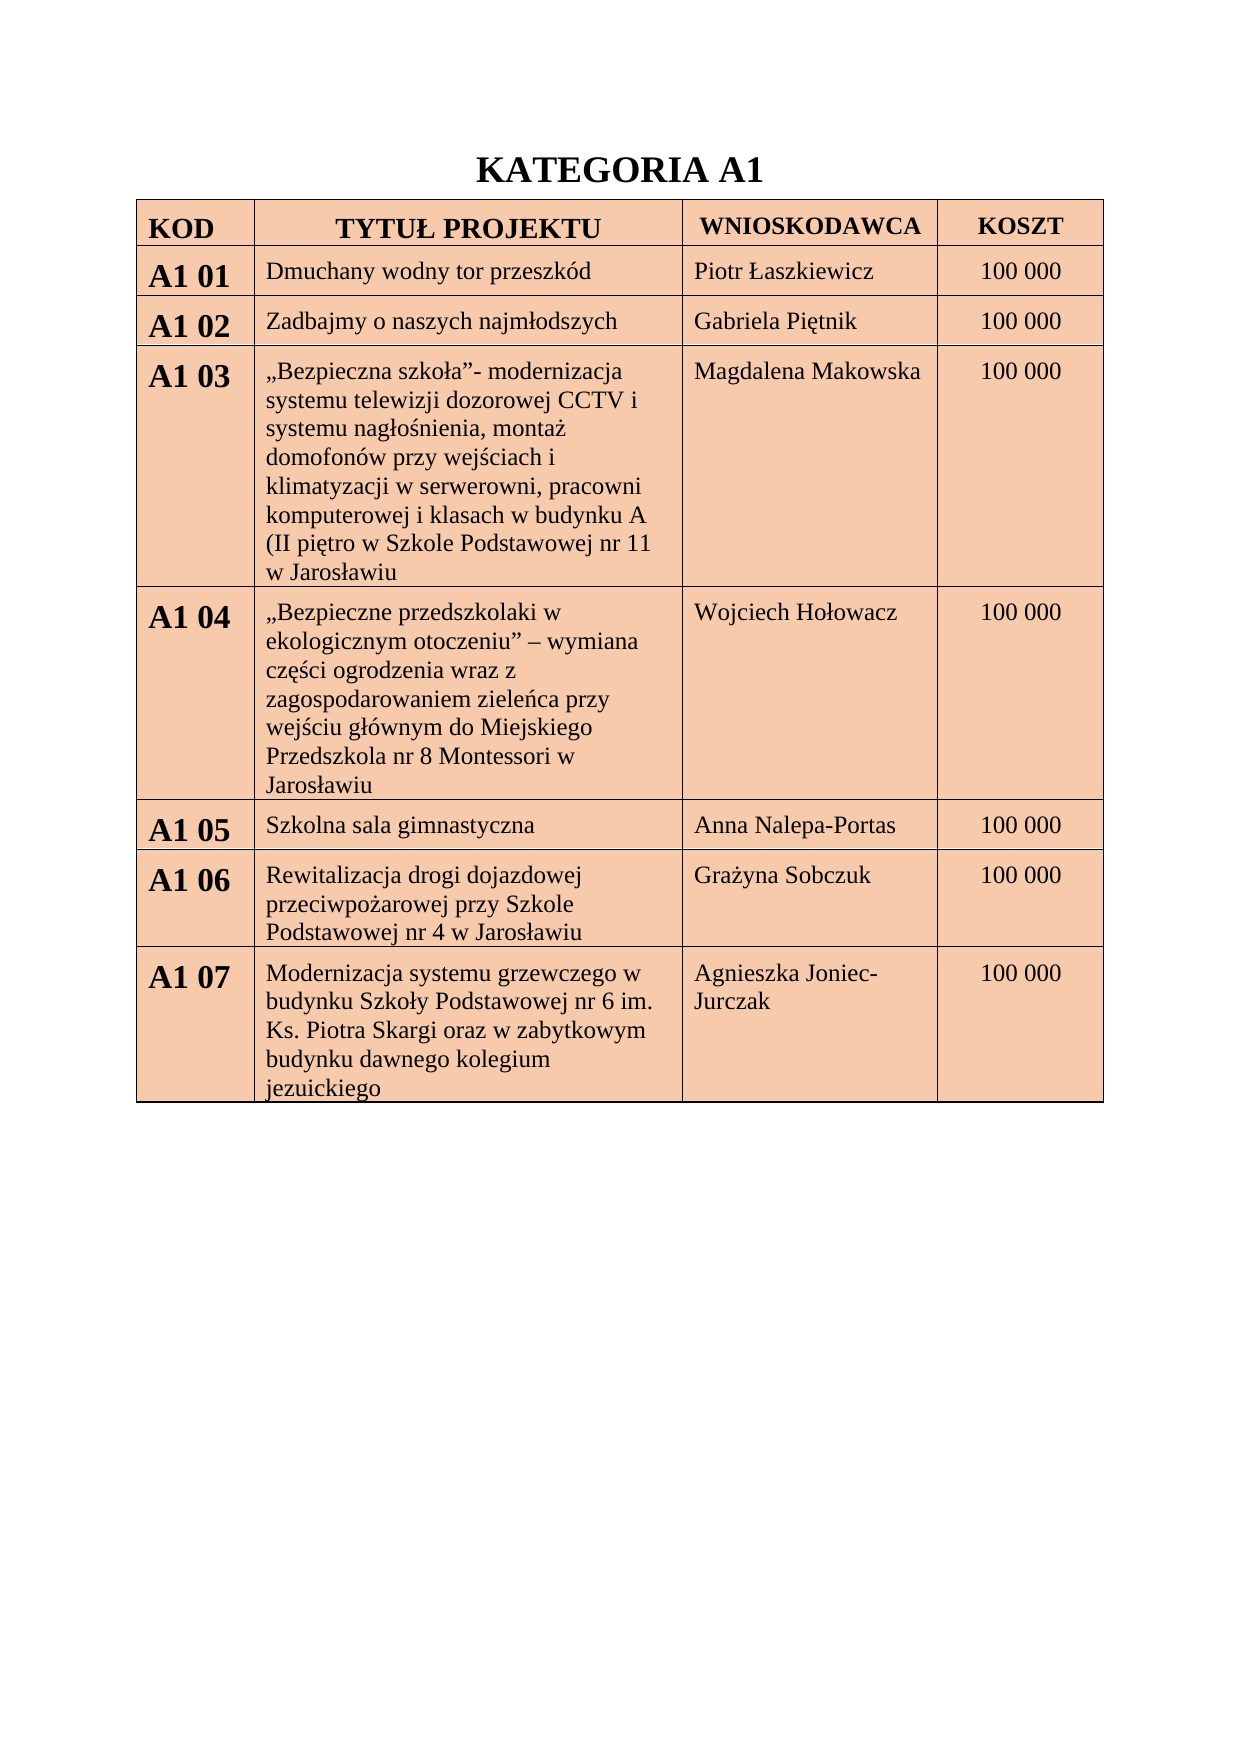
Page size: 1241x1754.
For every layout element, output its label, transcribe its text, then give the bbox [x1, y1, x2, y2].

table_cell Magdalena Makowska [683, 346, 937, 586]
table_header KOD [137, 200, 254, 245]
table_header WNIOSKODAWCA [683, 200, 937, 245]
table_cell A1 06 [137, 850, 254, 946]
table_cell Anna Nalepa-Portas [683, 800, 937, 848]
table_cell A1 01 [137, 246, 254, 295]
table_cell Wojciech Hołowacz [683, 587, 937, 799]
table_cell Piotr Łaszkiewicz [683, 246, 937, 295]
table_cell A1 07 [137, 947, 254, 1101]
table_cell A1 03 [137, 346, 254, 586]
table_cell A1 04 [137, 587, 254, 799]
table_cell Grażyna Sobczuk [683, 850, 937, 946]
table_cell 100 000 [938, 296, 1103, 344]
table_header TYTUŁ PROJEKTU [255, 200, 682, 245]
table_cell „Bezpieczne przedszkolaki w ekologicznym otoczeniu” – wymiana części ogrodzenia wraz z zagospodarowaniem zieleńca przy wejściu głównym do Miejskiego Przedszkola nr 8 Montessori w Jarosławiu [255, 587, 682, 799]
table_cell Zadbajmy o naszych najmłodszych [255, 296, 682, 344]
table_cell 100 000 [938, 587, 1103, 799]
table_header KOSZT [938, 200, 1103, 245]
table_cell 100 000 [938, 346, 1103, 586]
table_cell Modernizacja systemu grzewczego w budynku Szkoły Podstawowej nr 6 im. Ks. Piotra Skargi oraz w zabytkowym budynku dawnego kolegium jezuickiego [255, 947, 682, 1101]
table_cell Agnieszka Joniec-Jurczak [683, 947, 937, 1101]
table_cell 100 000 [938, 850, 1103, 946]
table_cell Rewitalizacja drogi dojazdowej przeciwpożarowej przy Szkole Podstawowej nr 4 w Jarosławiu [255, 850, 682, 946]
table_cell 100 000 [938, 947, 1103, 1101]
table_cell „Bezpieczna szkoła”- modernizacja systemu telewizji dozorowej CCTV i systemu nagłośnienia, montaż domofonów przy wejściach i klimatyzacji w serwerowni, pracowni komputerowej i klasach w budynku A (II piętro w Szkole Podstawowej nr 11 w Jarosławiu [255, 346, 682, 586]
text KATEGORIA A1 [148, 148, 1093, 191]
table_cell A1 02 [137, 296, 254, 344]
table_cell Dmuchany wodny tor przeszkód [255, 246, 682, 295]
table_cell 100 000 [938, 800, 1103, 848]
table_cell A1 05 [137, 800, 254, 848]
table_cell 100 000 [938, 246, 1103, 295]
table_cell Gabriela Piętnik [683, 296, 937, 344]
table_cell Szkolna sala gimnastyczna [255, 800, 682, 848]
